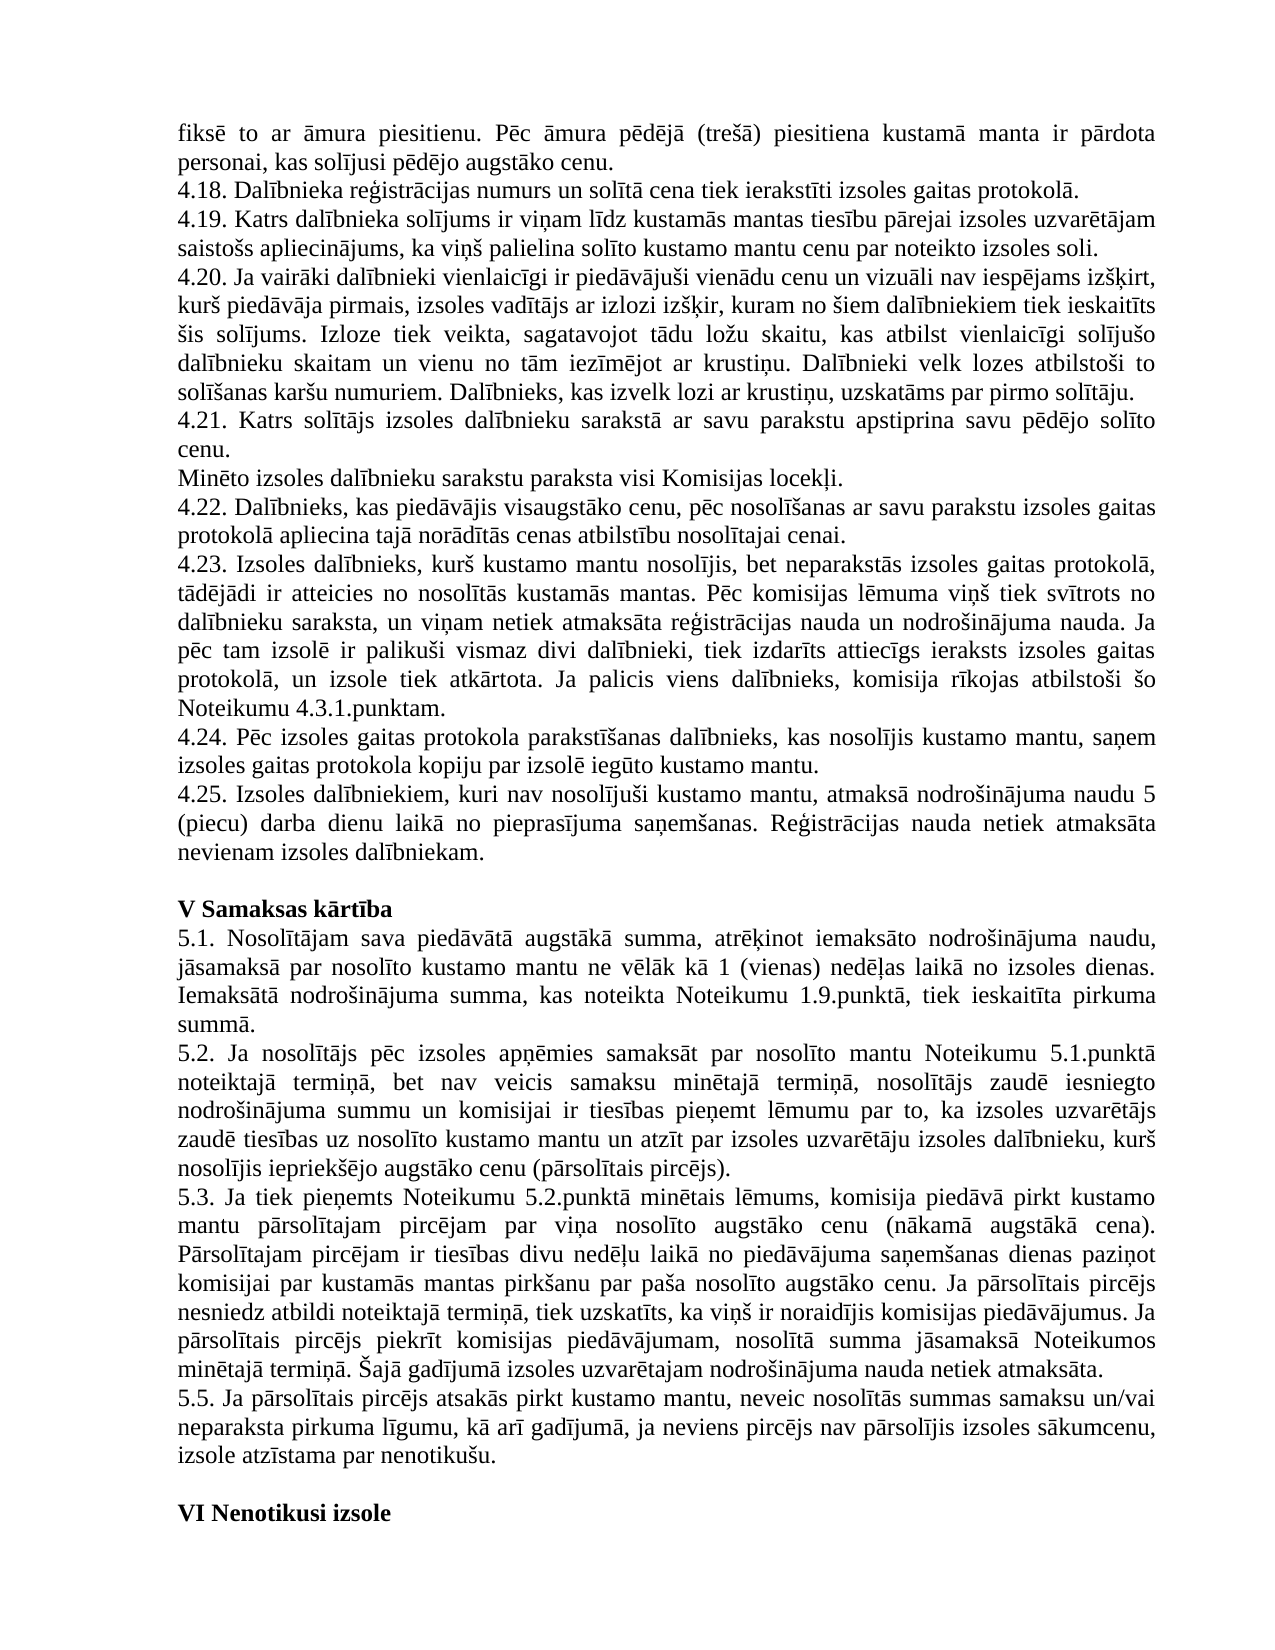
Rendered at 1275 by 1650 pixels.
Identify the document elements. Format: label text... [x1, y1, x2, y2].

text 5.1. Nosolītājam sava piedāvātā augstākā summa, atrēķinot iemaksāto nodrošinājuma naudu, jāsamaksā par nosolīto kustamo mantu ne vēlāk kā 1 (vienas) nedēļas laikā no izsoles dienas. Iemaksātā nodrošinājuma summa, kas noteikta Noteikumu 1.9.punktā, tiek ieskaitīta pirkuma summā. [177, 923, 1157, 1038]
text 5.3. Ja tiek pieņemts Noteikumu 5.2.punktā minētais lēmums, komisija piedāvā pirkt kustamo mantu pārsolītajam pircējam par viņa nosolīto augstāko cenu (nākamā augstākā cena). Pārsolītajam pircējam ir tiesības divu nedēļu laikā no piedāvājuma saņemšanas dienas paziņot komisijai par kustamās mantas pirkšanu par paša nosolīto augstāko cenu. Ja pārsolītais pircējs nesniedz atbildi noteiktajā termiņā, tiek uzskatīts, ka viņš ir noraidījis komisijas piedāvājumus. Ja pārsolītais pircējs piekrīt komisijas piedāvājumam, nosolītā summa jāsamaksā Noteikumos minētajā termiņā. Šajā gadījumā izsoles uzvarētajam nodrošinājuma nauda netiek atmaksāta. [177, 1182, 1157, 1383]
text VI Nenotikusi izsole [177, 1498, 1157, 1527]
text 4.24. Pēc izsoles gaitas protokola parakstīšanas dalībnieks, kas nosolījis kustamo mantu, saņem izsoles gaitas protokola kopiju par izsolē iegūto kustamo mantu. [177, 722, 1157, 779]
text 5.5. Ja pārsolītais pircējs atsakās pirkt kustamo mantu, neveic nosolītās summas samaksu un/vai neparaksta pirkuma līgumu, kā arī gadījumā, ja neviens pircējs nav pārsolījis izsoles sākumcenu, izsole atzīstama par nenotikušu. [177, 1383, 1157, 1469]
text 4.25. Izsoles dalībniekiem, kuri nav nosolījuši kustamo mantu, atmaksā nodrošinājuma naudu 5 (piecu) darba dienu laikā no pieprasījuma saņemšanas. Reģistrācijas nauda netiek atmaksāta nevienam izsoles dalībniekam. [177, 779, 1157, 866]
text 4.20. Ja vairāki dalībnieki vienlaicīgi ir piedāvājuši vienādu cenu un vizuāli nav iespējams izšķirt, kurš piedāvāja pirmais, izsoles vadītājs ar izlozi izšķir, kuram no šiem dalībniekiem tiek ieskaitīts šis solījums. Izloze tiek veikta, sagatavojot tādu ložu skaitu, kas atbilst vienlaicīgi solījušo dalībnieku skaitam un vienu no tām iezīmējot ar krustiņu. Dalībnieki velk lozes atbilstoši to solīšanas karšu numuriem. Dalībnieks, kas izvelk lozi ar krustiņu, uzskatāms par pirmo solītāju. [177, 262, 1157, 406]
text 4.18. Dalībnieka reģistrācijas numurs un solītā cena tiek ierakstīti izsoles gaitas protokolā. [177, 176, 1157, 204]
text Minēto izsoles dalībnieku sarakstu paraksta visi Komisijas locekļi. [177, 463, 1157, 492]
text 4.23. Izsoles dalībnieks, kurš kustamo mantu nosolījis, bet neparakstās izsoles gaitas protokolā, tādējādi ir atteicies no nosolītās kustamās mantas. Pēc komisijas lēmuma viņš tiek svītrots no dalībnieku saraksta, un viņam netiek atmaksāta reģistrācijas nauda un nodrošinājuma nauda. Ja pēc tam izsolē ir palikuši vismaz divi dalībnieki, tiek izdarīts attiecīgs ieraksts izsoles gaitas protokolā, un izsole tiek atkārtota. Ja palicis viens dalībnieks, komisija rīkojas atbilstoši šo Noteikumu 4.3.1.punktam. [177, 549, 1157, 722]
text 4.21. Katrs solītājs izsoles dalībnieku sarakstā ar savu parakstu apstiprina savu pēdējo solīto cenu. [177, 406, 1157, 463]
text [177, 118, 1157, 176]
text V Samaksas kārtība [177, 894, 1157, 923]
text 5.2. Ja nosolītājs pēc izsoles apņēmies samaksāt par nosolīto mantu Noteikumu 5.1.punktā noteiktajā termiņā, bet nav veicis samaksu minētajā termiņā, nosolītājs zaudē iesniegto nodrošinājuma summu un komisijai ir tiesības pieņemt lēmumu par to, ka izsoles uzvarētājs zaudē tiesības uz nosolīto kustamo mantu un atzīt par izsoles uzvarētāju izsoles dalībnieku, kurš nosolījis iepriekšējo augstāko cenu (pārsolītais pircējs). [177, 1038, 1157, 1182]
text 4.22. Dalībnieks, kas piedāvājis visaugstāko cenu, pēc nosolīšanas ar savu parakstu izsoles gaitas protokolā apliecina tajā norādītās cenas atbilstību nosolītajai cenai. [177, 492, 1157, 549]
text 4.19. Katrs dalībnieka solījums ir viņam līdz kustamās mantas tiesību pārejai izsoles uzvarētājam saistošs apliecinājums, ka viņš palielina solīto kustamo mantu cenu par noteikto izsoles soli. [177, 204, 1157, 262]
